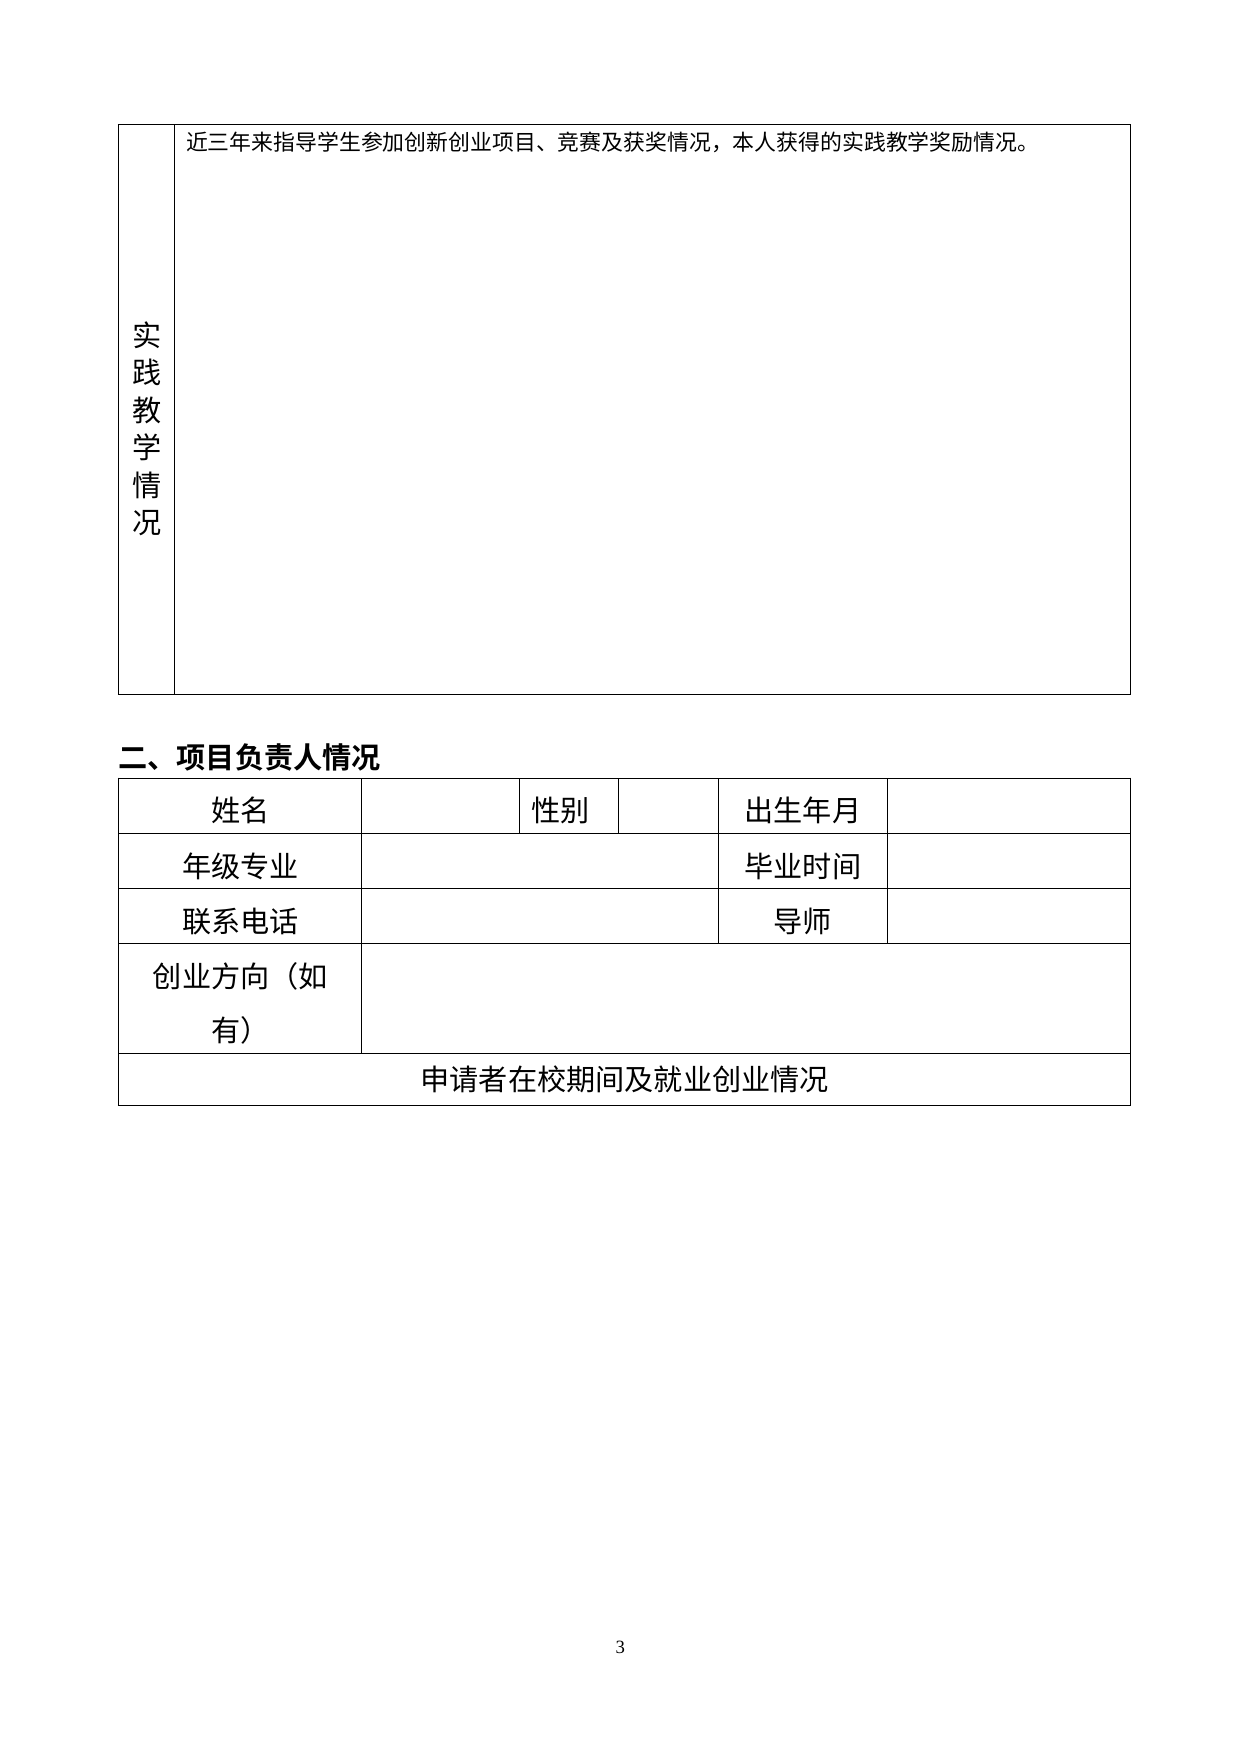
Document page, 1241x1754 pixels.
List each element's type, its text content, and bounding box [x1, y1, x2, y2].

table_cell [362, 944, 1130, 1052]
table_cell 实践教学情况 [119, 125, 174, 694]
table_cell [888, 834, 1130, 888]
table_cell 近三年来指导学生参加创新创业项目、竞赛及获奖情况，本人获得的实践教学奖励情况。 [175, 125, 1130, 694]
table_cell 毕业时间 [719, 834, 887, 888]
table_cell 申请者在校期间及就业创业情况 [119, 1054, 1130, 1105]
table_cell [888, 889, 1130, 943]
text 二、项目负责人情况 [118, 735, 1122, 777]
table_cell 年级专业 [119, 834, 361, 888]
table_header [362, 779, 519, 833]
table_header [888, 779, 1130, 833]
table_cell 联系电话 [119, 889, 361, 943]
table_header 性别 [520, 779, 618, 833]
table_cell 导师 [719, 889, 887, 943]
table_cell [362, 834, 718, 888]
table_header [619, 779, 718, 833]
table_cell [362, 889, 718, 943]
table_header 姓名 [119, 779, 361, 833]
table_cell 创业方向（如有） [119, 944, 361, 1052]
table_header 出生年月 [719, 779, 887, 833]
